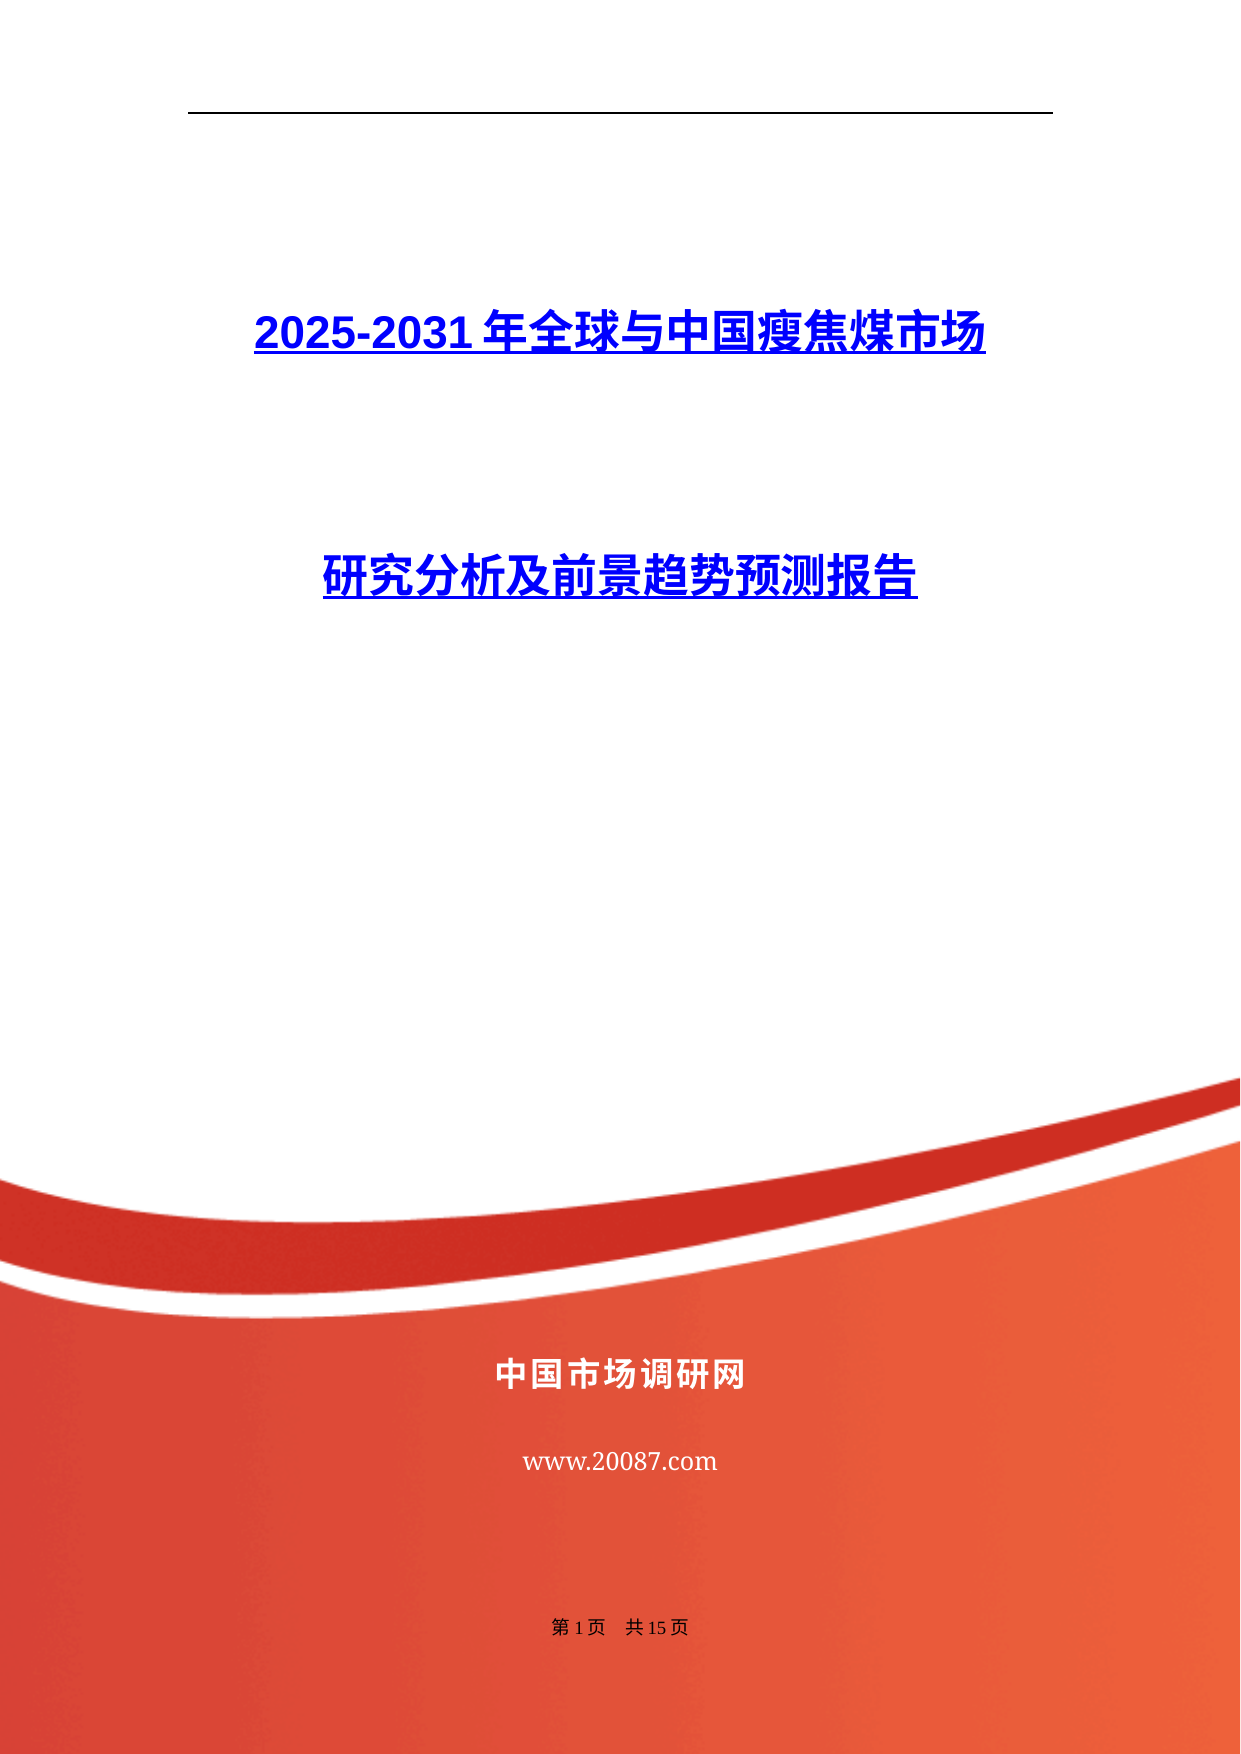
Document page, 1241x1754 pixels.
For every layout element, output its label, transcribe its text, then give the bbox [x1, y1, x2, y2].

picture [0, 1006, 1241, 1754]
table_header 2025-2031年全球与中国瘦焦煤市场研究分析及前景趋势预测报告 [188, 207, 1053, 773]
text www.20087.com [187, 1428, 1053, 1493]
subtitle 中国市场调研网 [187, 1339, 1053, 1404]
